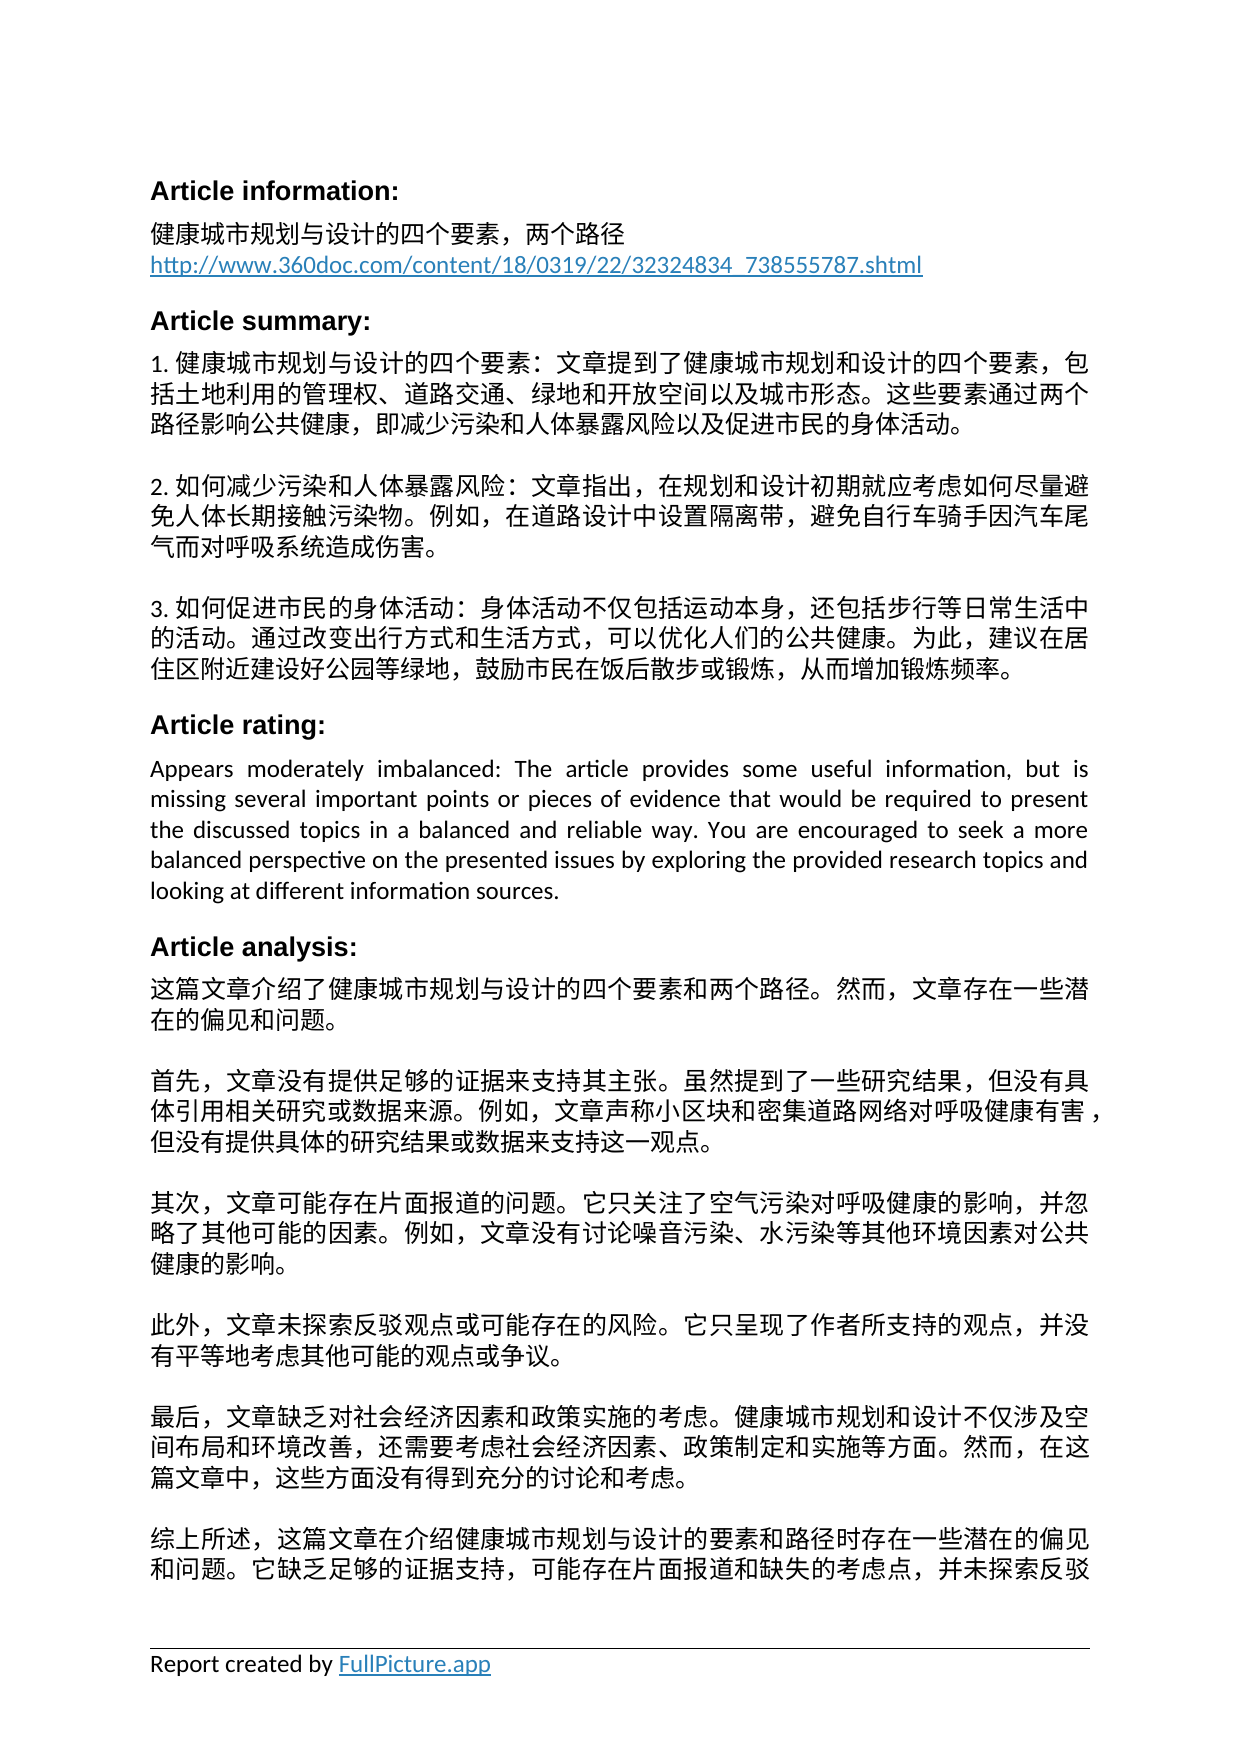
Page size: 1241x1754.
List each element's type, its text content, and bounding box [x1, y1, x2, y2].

text 3. 如何促进市民的身体活动：身体活动不仅包括运动本身，还包括步行等日常生活中的活动。通过改变出行方式和生活方式，可以优化人们的公共健康。为此，建议在居住区附近建设好公园等绿地，鼓励市民在饭后散步或锻炼，从而增加锻炼频率。 [150, 593, 1090, 684]
text 首先，文章没有提供足够的证据来支持其主张。虽然提到了一些研究结果，但没有具体引用相关研究或数据来源。例如，文章声称小区块和密集道路网络对呼吸健康有害，但没有提供具体的研究结果或数据来支持这一观点。 [150, 1066, 1090, 1157]
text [150, 1524, 1090, 1585]
subtitle Article summary: [150, 305, 1090, 336]
subtitle Article rating: [150, 709, 1090, 741]
text 此外，文章未探索反驳观点或可能存在的风险。它只呈现了作者所支持的观点，并没有平等地考虑其他可能的观点或争议。 [150, 1310, 1090, 1371]
subtitle Article information: [150, 175, 1090, 206]
text 健康城市规划与设计的四个要素，两个路径http://www.360doc.com/content/18/0319/22/32324834_738555787.shtml [150, 219, 1090, 280]
text 1. 健康城市规划与设计的四个要素：文章提到了健康城市规划和设计的四个要素，包括土地利用的管理权、道路交通、绿地和开放空间以及城市形态。这些要素通过两个路径影响公共健康，即减少污染和人体暴露风险以及促进市民的身体活动。 [150, 348, 1090, 440]
text 这篇文章介绍了健康城市规划与设计的四个要素和两个路径。然而，文章存在一些潜在的偏见和问题。 [150, 974, 1090, 1035]
text 2. 如何减少污染和人体暴露风险：文章指出，在规划和设计初期就应考虑如何尽量避免人体长期接触污染物。例如，在道路设计中设置隔离带，避免自行车骑手因汽车尾气而对呼吸系统造成伤害。 [150, 471, 1090, 562]
subtitle Article analysis: [150, 931, 1090, 962]
text Appears moderately imbalanced: The article provides some useful information, but is missing several important points or pieces of evidence that would be required to present the discussed topics in a balanced and reliable way. You are encouraged to seek a more balanced perspective on the presented issues by exploring the provided research topics and looking at different information sources. [150, 753, 1090, 906]
text 最后，文章缺乏对社会经济因素和政策实施的考虑。健康城市规划和设计不仅涉及空间布局和环境改善，还需要考虑社会经济因素、政策制定和实施等方面。然而，在这篇文章中，这些方面没有得到充分的讨论和考虑。 [150, 1402, 1090, 1493]
text 其次，文章可能存在片面报道的问题。它只关注了空气污染对呼吸健康的影响，并忽略了其他可能的因素。例如，文章没有讨论噪音污染、水污染等其他环境因素对公共健康的影响。 [150, 1188, 1090, 1279]
